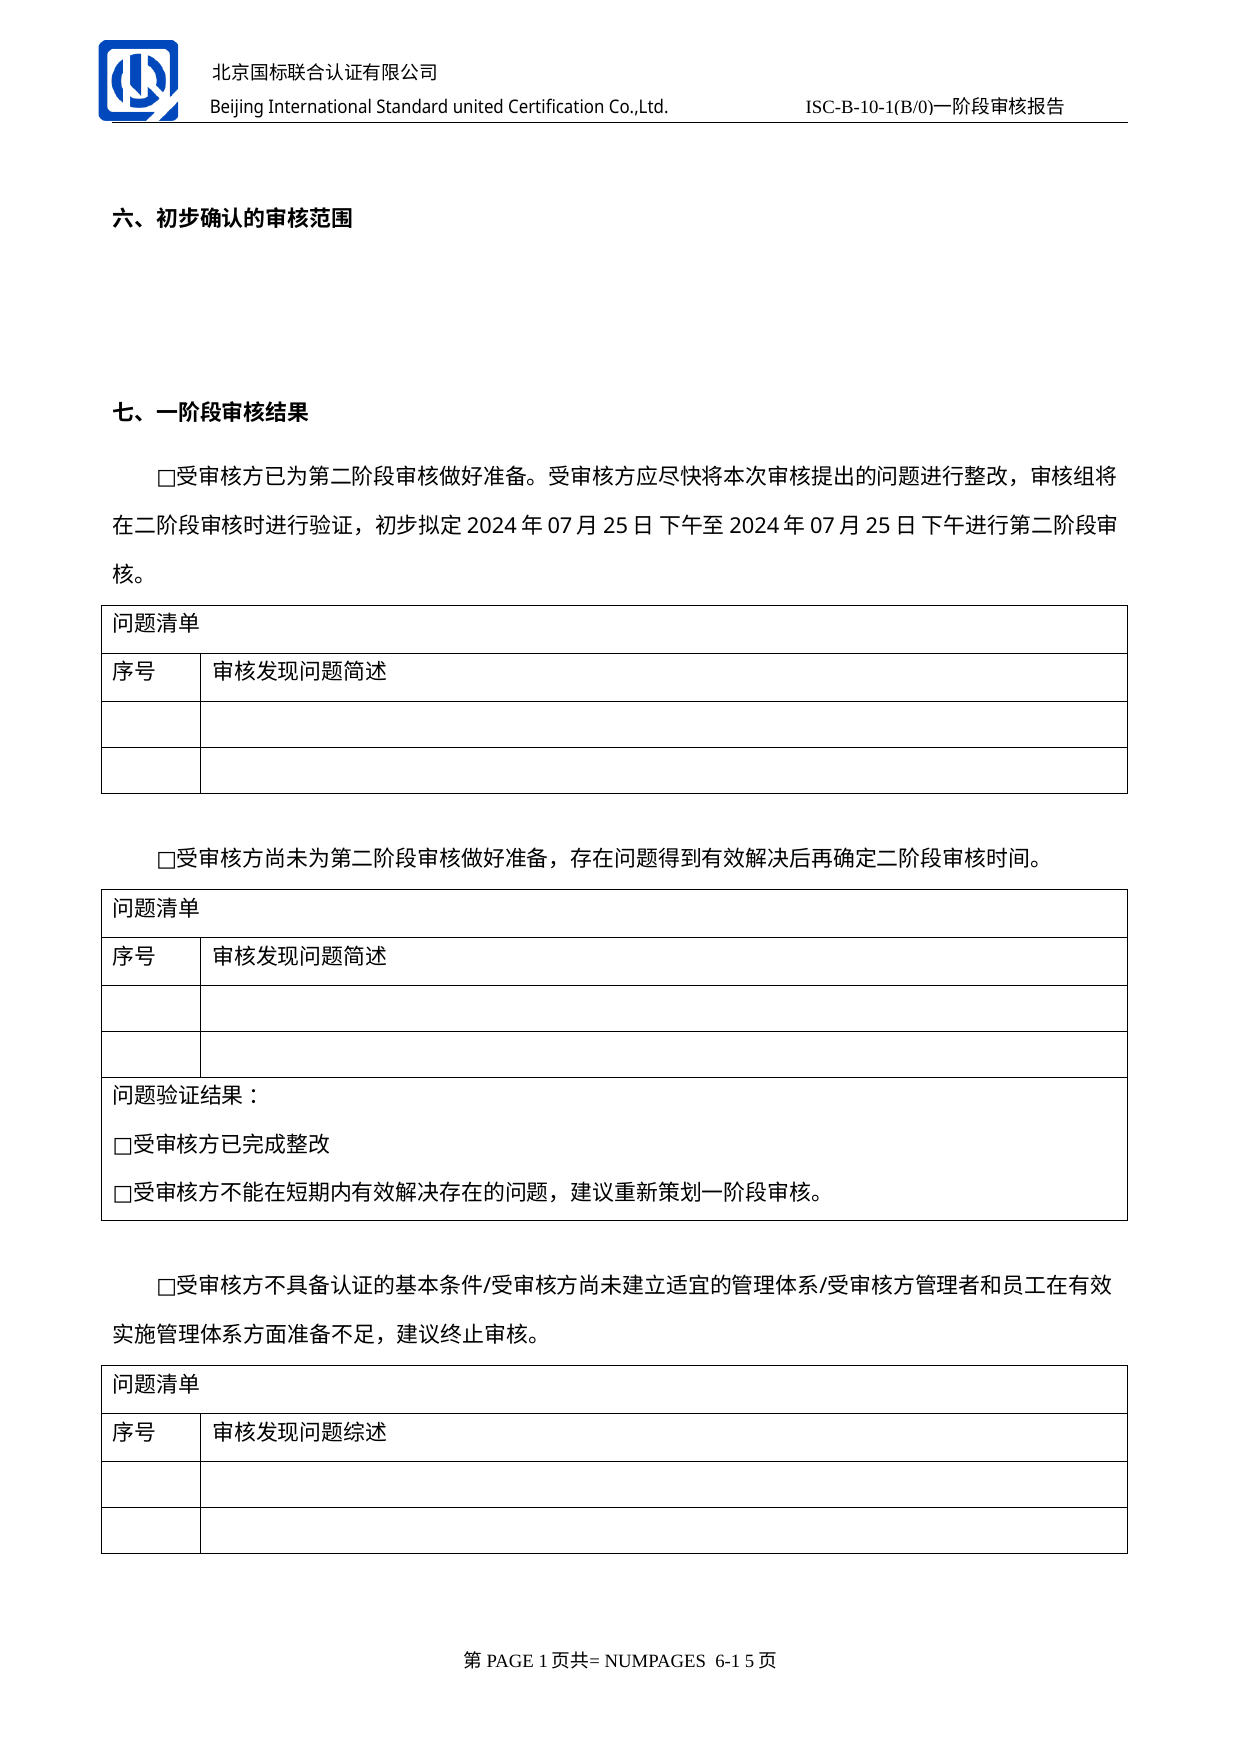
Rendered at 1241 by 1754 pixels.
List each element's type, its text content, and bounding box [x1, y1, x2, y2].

table_cell [102, 748, 200, 793]
table_cell [102, 1462, 200, 1507]
table_cell [102, 986, 200, 1031]
text □受审核方尚未为第二阶段审核做好准备，存在问题得到有效解决后再确定二阶段审核时间。 [112, 841, 1128, 873]
table_cell 审核发现问题综述 [201, 1414, 1127, 1461]
table_cell 问题验证结果 ： □受审核方已完成整改 □受审核方不能在短期内有效解决存在的问题，建议重新策划一阶段审核。 [102, 1078, 1127, 1220]
text □受审核方不具备认证的基本条件/受审核方尚未建立适宜的管理体系/受审核方管理者和员工在有效实施管理体系方面准备不足，建议终止审核。 [112, 1268, 1128, 1349]
table_cell [201, 1508, 1127, 1553]
table_cell 序号 [102, 1414, 200, 1461]
table_cell [201, 986, 1127, 1031]
table_cell [201, 702, 1127, 747]
table_cell [102, 1032, 200, 1077]
table_cell 序号 [102, 654, 200, 701]
table_cell [201, 1032, 1127, 1077]
table_cell [201, 1462, 1127, 1507]
text □受审核方已为第二阶段审核做好准备。受审核方应尽快将本次审核提出的问题进行整改，审核组将在二阶段审核时进行验证，初步拟定2024年07月25日 下午至2024年07月25日 下午进行第二阶段审核。 [112, 459, 1128, 589]
text 七、一阶段审核结果 [112, 394, 1128, 427]
table_header 问题清单 [102, 606, 1127, 653]
table_header 问题清单 [102, 1366, 1127, 1413]
table_cell [102, 1508, 200, 1553]
table_cell [201, 748, 1127, 793]
table_cell 审核发现问题简述 [201, 938, 1127, 985]
table_cell 序号 [102, 938, 200, 985]
table_cell 审核发现问题简述 [201, 654, 1127, 701]
table_cell [102, 702, 200, 747]
picture [98, 40, 179, 121]
table_header 问题清单 [102, 890, 1127, 937]
text 六、初步确认的审核范围 [112, 201, 1128, 233]
